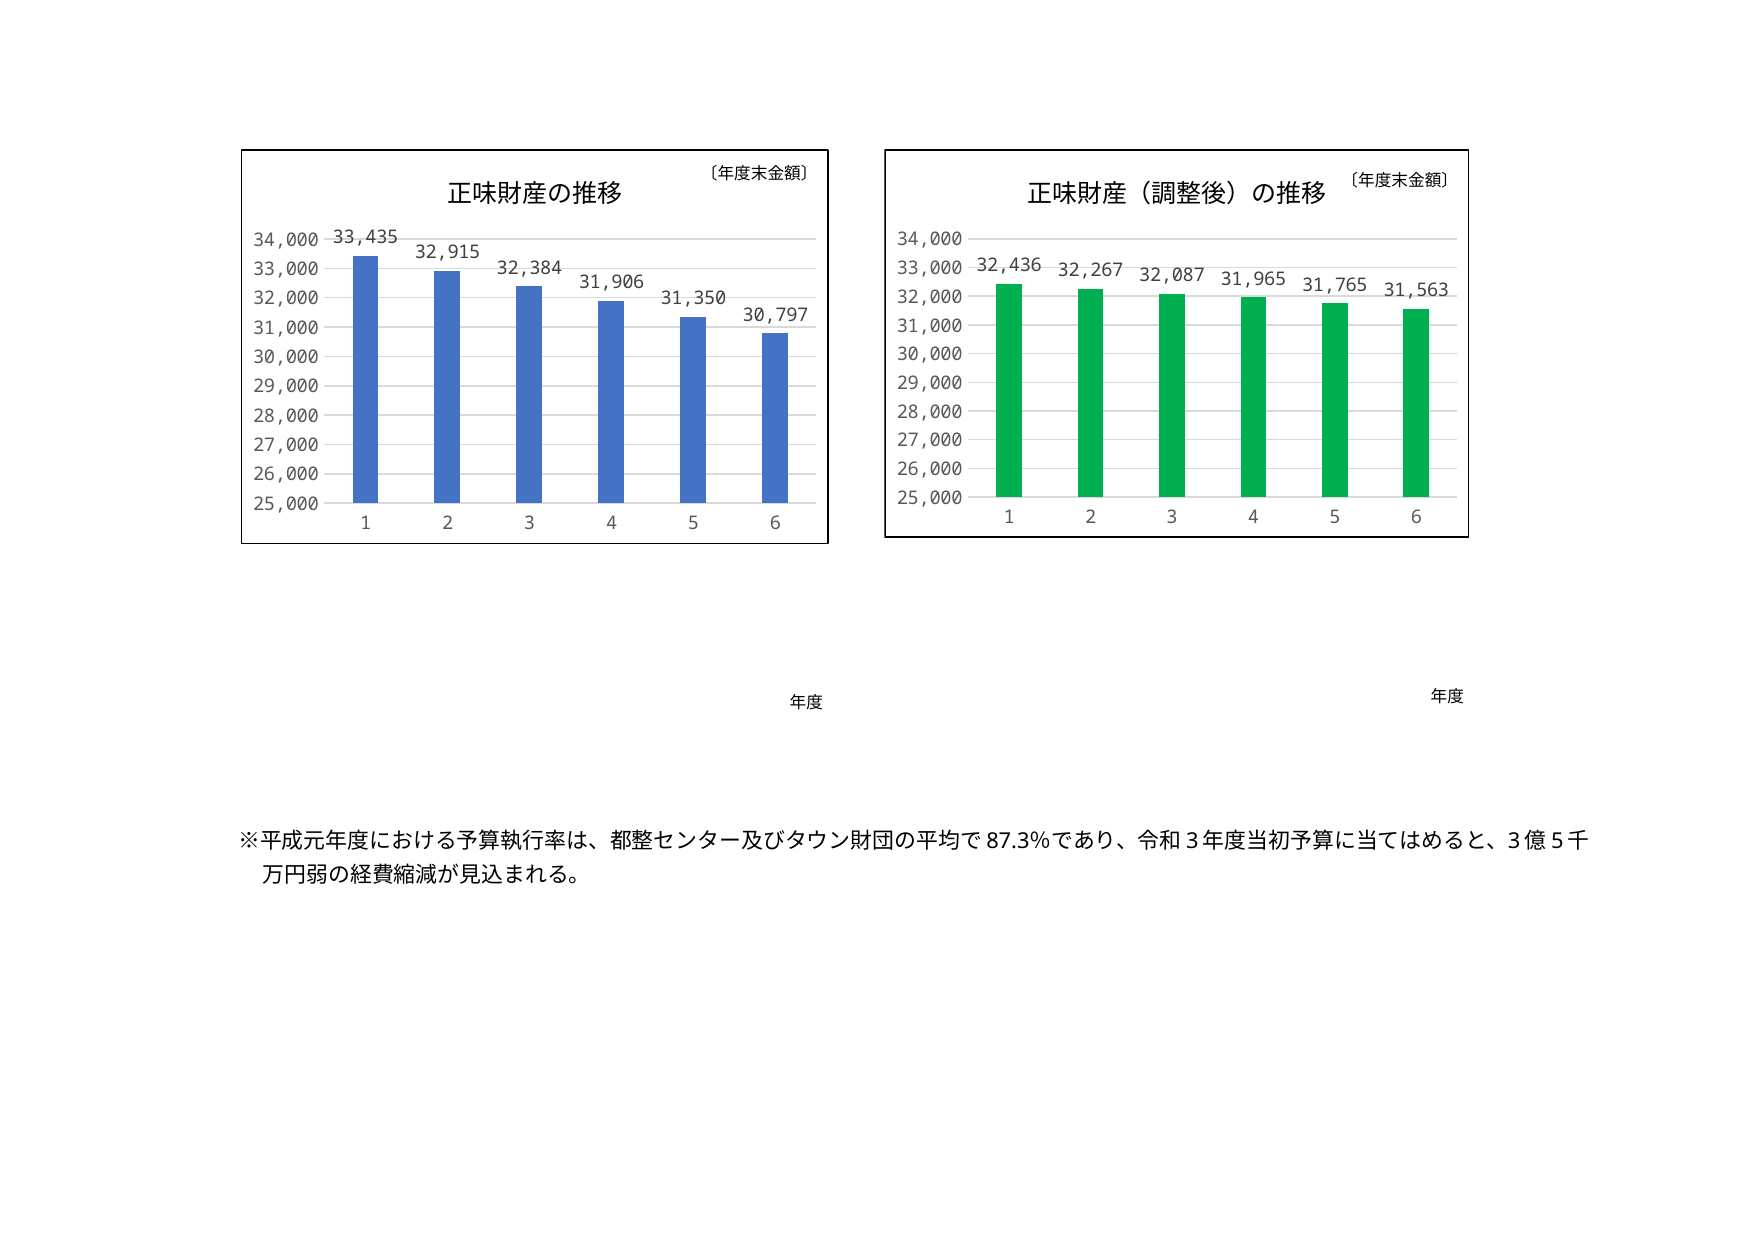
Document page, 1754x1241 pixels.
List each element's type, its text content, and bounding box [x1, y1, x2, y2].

text ※平成元年度における予算執行率は、都整センター及びタウン財団の平均で87.3％であり、令和3年度当初予算に当てはめると、3億5千万円弱の経費縮減が見込まれる。 [194, 822, 1606, 889]
